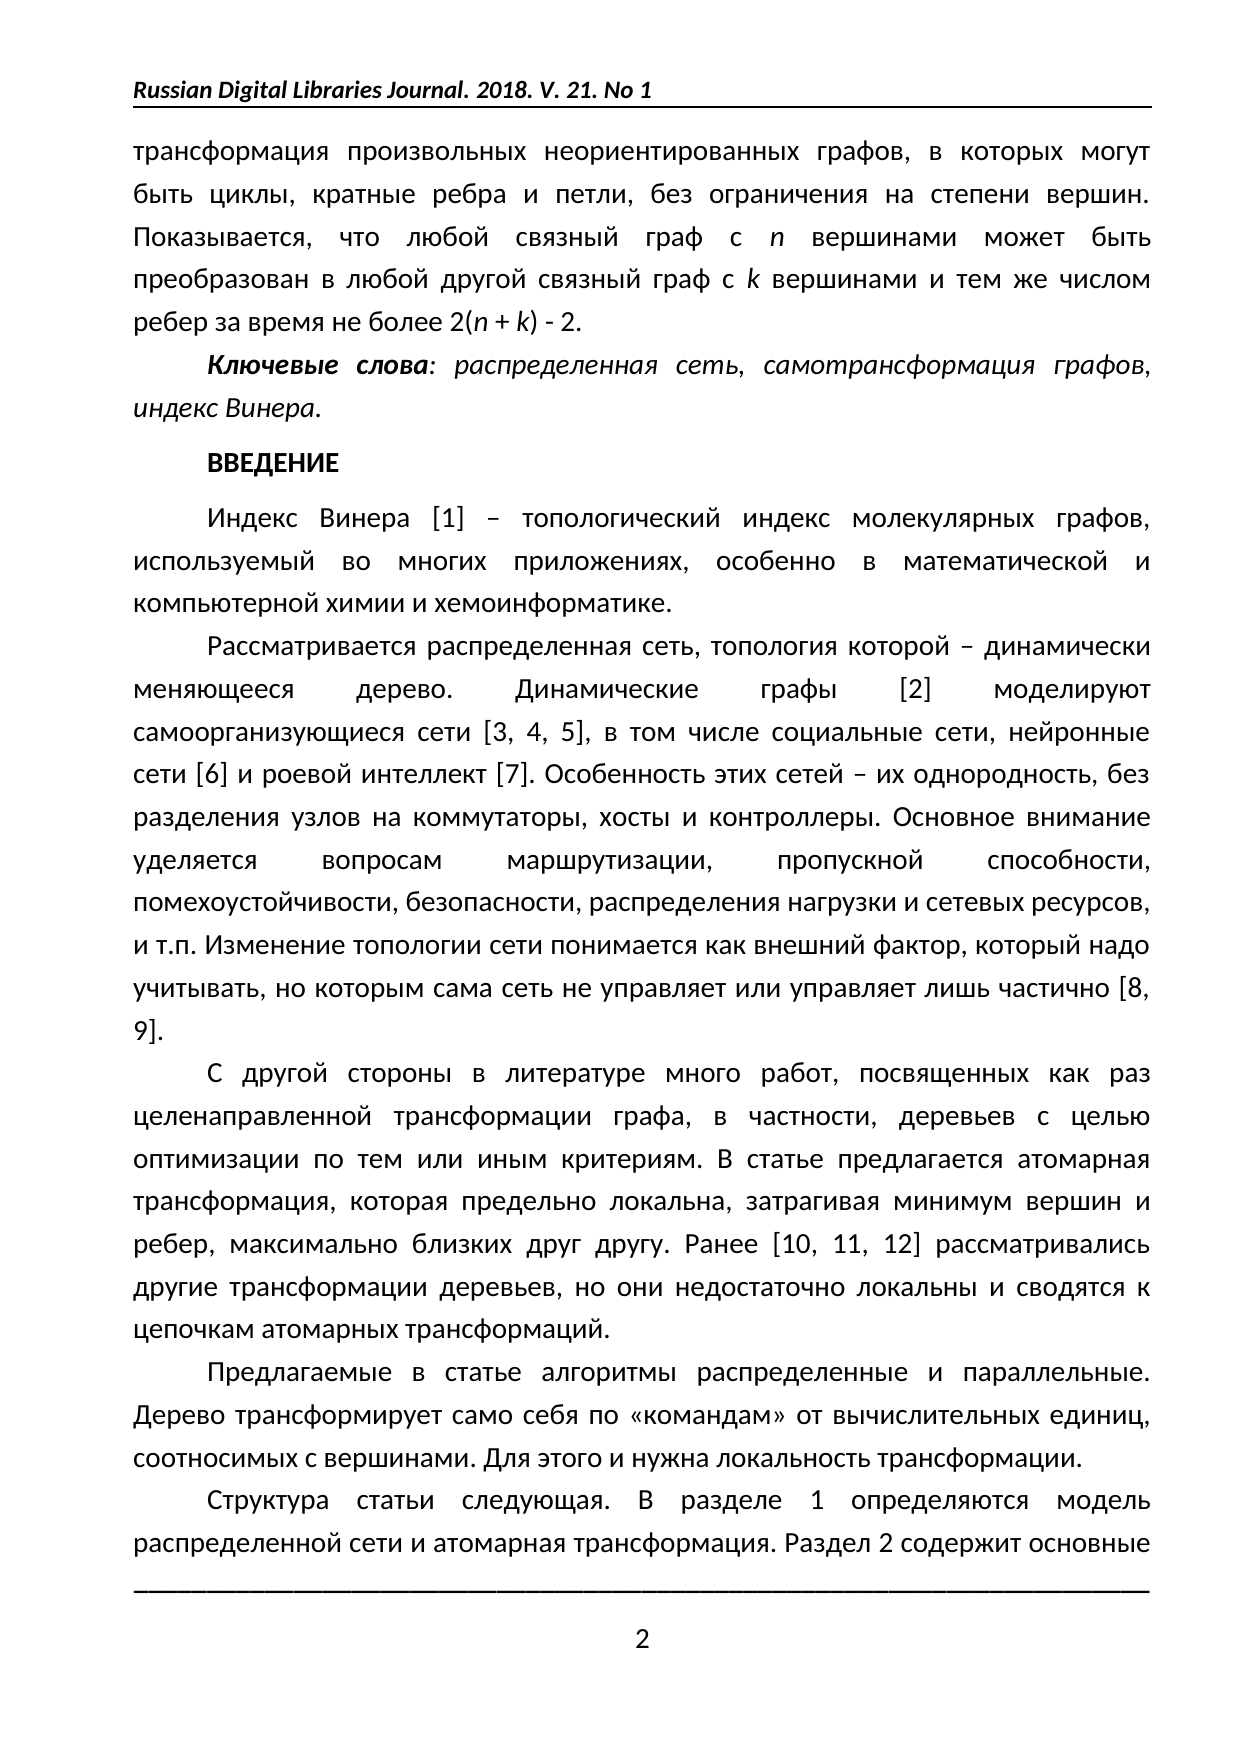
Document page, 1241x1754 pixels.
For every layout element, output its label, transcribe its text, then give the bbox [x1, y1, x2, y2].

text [133, 132, 1152, 339]
text Предлагаемые в статье алгоритмы распределенные и параллельные. Дерево трансформирует само себя по «командам» от вычислительных единиц, соотносимых с вершинами. Для этого и нужна локальность трансформации. [133, 1353, 1152, 1474]
text С другой стороны в литературе много работ, посвященных как раз целенаправленной трансформации графа, в частности, деревьев с целью оптимизации по тем или иным критериям. В статье предлагается атомарная трансформация, которая предельно локальна, затрагивая минимум вершин и ребер, максимально близких друг другу. Ранее [10, 11, 12] рассматривались другие трансформации деревьев, но они недостаточно локальны и сводятся к цепочкам атомарных трансформаций. [133, 1054, 1152, 1346]
text Ключевые слова: распределенная сеть, самотрансформация графов, индекс Винера. [133, 346, 1152, 424]
text Индекс Винера [1] – топологический индекс молекулярных графов, используемый во многих приложениях, особенно в математической и компьютерной химии и хемоинформатике. [133, 499, 1152, 620]
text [133, 1481, 1152, 1560]
text Рассматривается распределенная сеть, топология которой – динамически меняющееся дерево. Динамические графы [2] моделируют самоорганизующиеся сети [3, 4, 5], в том числе социальные сети, нейронные сети [6] и роевой интеллект [7]. Особенность этих сетей – их однородность, без разделения узлов на коммутаторы, хосты и контроллеры. Основное внимание уделяется вопросам маршрутизации, пропускной способности, помехоустойчивости, безопасности, распределения нагрузки и сетевых ресурсов, и т.п. Изменение топологии сети понимается как внешний фактор, который надо учитывать, но которым сама сеть не управляет или управляет лишь частично [8, 9]. [133, 627, 1152, 1047]
text ВВЕДЕНИЕ [133, 444, 1152, 479]
